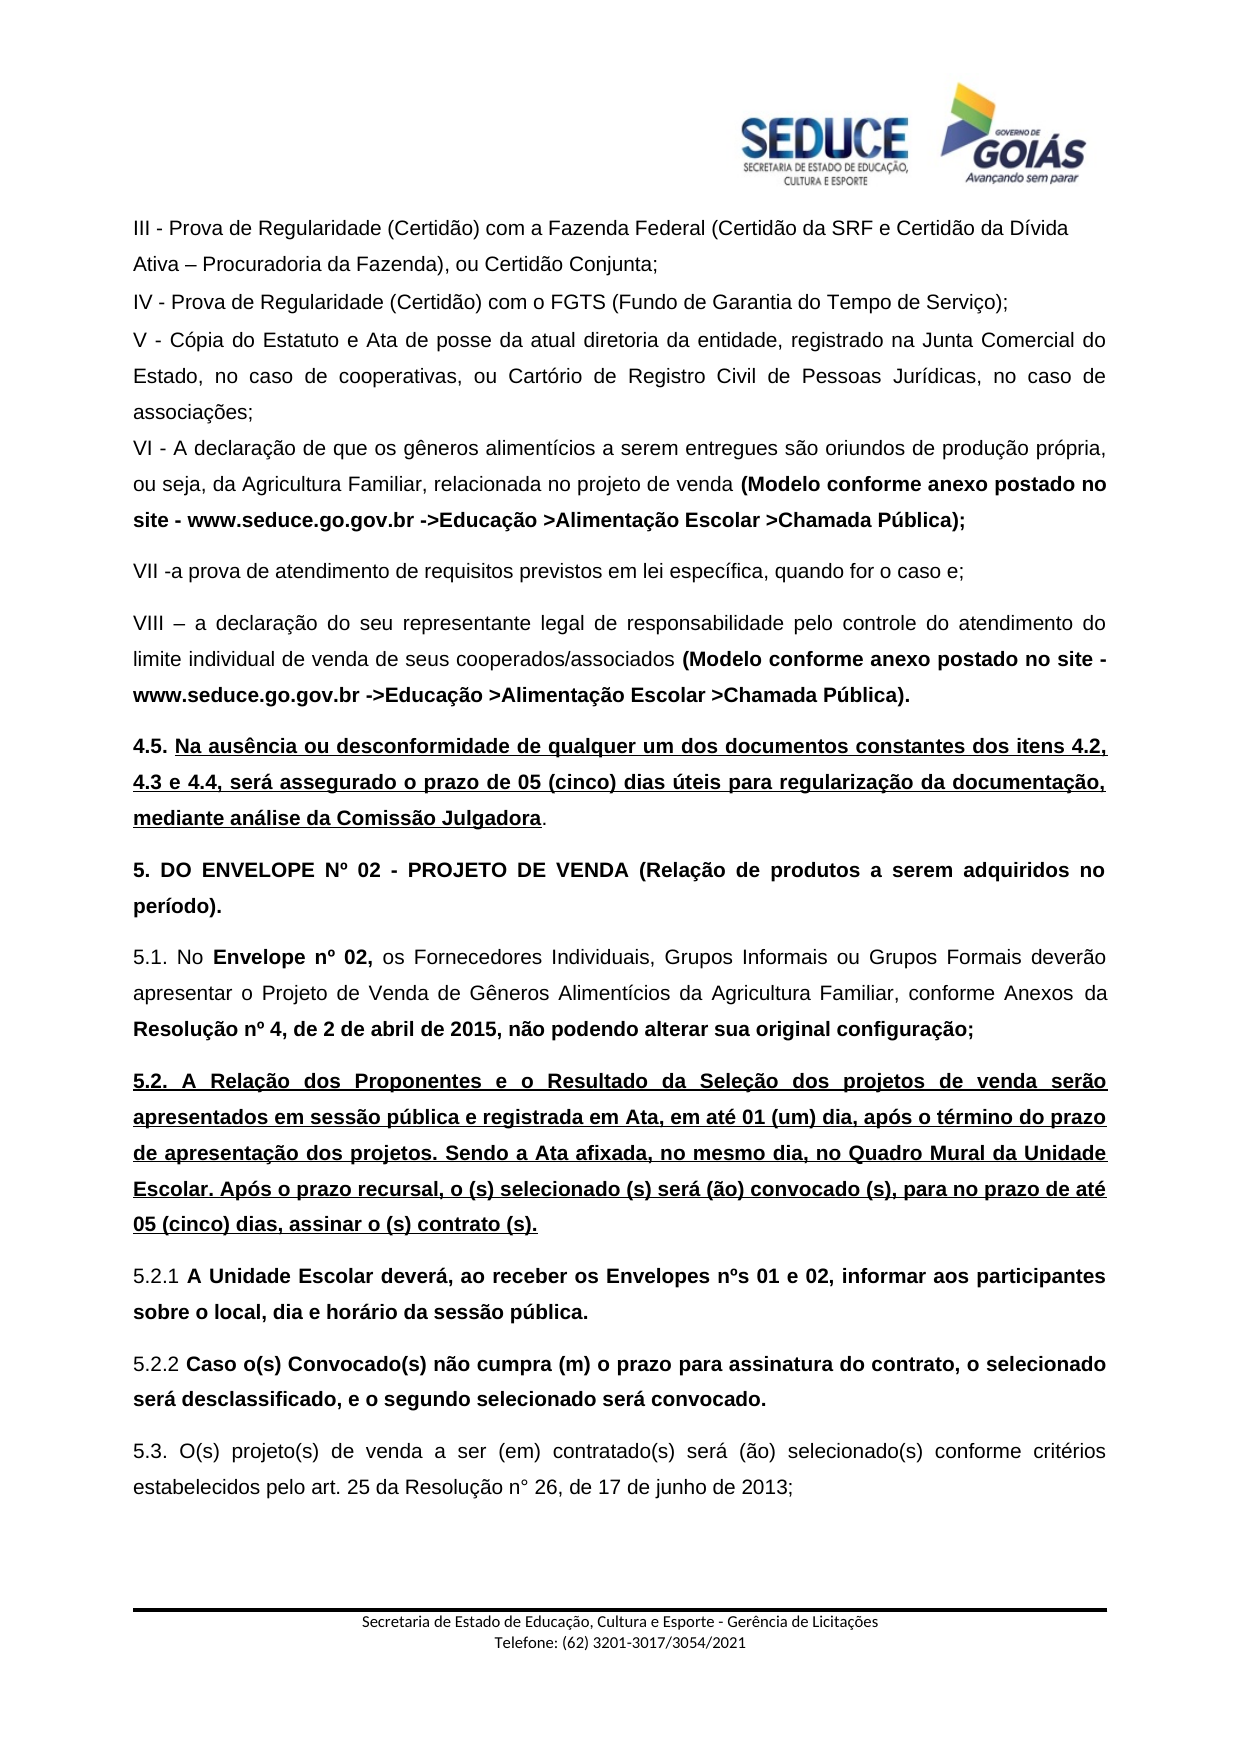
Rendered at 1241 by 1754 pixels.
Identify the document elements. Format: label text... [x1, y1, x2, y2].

text 5.2. A Relação dos Proponentes e o Resultado da Seleção dos projetos de venda serão apresentados em sessão pública e registrada em Ata, em até 01 (um) dia, após o término do prazo de apresentação dos projetos. Sendo a Ata afixada, no mesmo dia, no Quadro Mural da Unidade Escolar. Após o prazo recursal, o (s) selecionado (s) será (ão) convocado (s), para no prazo de até 05 (cinco) dias, assinar o (s) contrato (s). [133, 1198, 1107, 1236]
text 5.2.1 A Unidade Escolar deverá, ao receber os Envelopes nºs 01 e 02, informar aos participantes sobre o local, dia e horário da sessão pública. [133, 1264, 1107, 1324]
text 5.2. A Relação dos Proponentes e o Resultado da Seleção dos projetos de venda serão apresentados em sessão pública e registrada em Ata, em até 01 (um) dia, após o término do prazo de apresentação dos projetos. Sendo a Ata afixada, no mesmo dia, no Quadro Mural da Unidade Escolar. Após o prazo recursal, o (s) selecionado (s) será (ão) convocado (s), para no prazo de até 05 (cinco) dias, assinar o (s) contrato (s). [133, 1127, 1107, 1161]
text 5. DO ENVELOPE Nº 02 - PROJETO DE VENDA (Relação de produtos a serem adquiridos no período). [133, 858, 1107, 917]
text 5.2.2 Caso o(s) Convocado(s) não cumpra (m) o prazo para assinatura do contrato, o selecionado será desclassificado, e o segundo selecionado será convocado. [133, 1351, 1107, 1411]
text 5.3. O(s) projeto(s) de venda a ser (em) contratado(s) será (ão) selecionado(s) conforme critérios estabelecidos pelo art. 25 da Resolução n° 26, de 17 de junho de 2013; [133, 1439, 1107, 1499]
text 5.2. A Relação dos Proponentes e o Resultado da Seleção dos projetos de venda serão apresentados em sessão pública e registrada em Ata, em até 01 (um) dia, após o término do prazo de apresentação dos projetos. Sendo a Ata afixada, no mesmo dia, no Quadro Mural da Unidade Escolar. Após o prazo recursal, o (s) selecionado (s) será (ão) convocado (s), para no prazo de até 05 (cinco) dias, assinar o (s) contrato (s). [133, 1162, 1107, 1197]
text V - Cópia do Estatuto e Ata de posse da atual diretoria da entidade, registrado na Junta Comercial do Estado, no caso de cooperativas, ou Cartório de Registro Civil de Pessoas Jurídicas, no caso de associações; [133, 328, 1107, 424]
picture [726, 73, 1108, 216]
text 5.1. No Envelope nº 02, os Fornecedores Individuais, Grupos Informais ou Grupos Formais deverão apresentar o Projeto de Venda de Gêneros Alimentícios da Agricultura Familiar, conforme Anexos da Resolução nº 4, de 2 de abril de 2015, não podendo alterar sua original configuração; [133, 945, 1107, 1041]
text IV - Prova de Regularidade (Certidão) com o FGTS (Fundo de Garantia do Tempo de Serviço); [133, 290, 1107, 314]
text VIII – a declaração do seu representante legal de responsabilidade pelo controle do atendimento do limite individual de venda de seus cooperados/associados (Modelo conforme anexo postado no site - www.seduce.go.gov.br ->Educação >Alimentação Escolar >Chamada Pública). [133, 611, 1107, 707]
text VI - A declaração de que os gêneros alimentícios a serem entregues são oriundos de produção própria, ou seja, da Agricultura Familiar, relacionada no projeto de venda (Modelo conforme anexo postado no site - www.seduce.go.gov.br ->Educação >Alimentação Escolar >Chamada Pública); [133, 436, 1107, 532]
text 5.2. A Relação dos Proponentes e o Resultado da Seleção dos projetos de venda serão apresentados em sessão pública e registrada em Ata, em até 01 (um) dia, após o término do prazo de apresentação dos projetos. Sendo a Ata afixada, no mesmo dia, no Quadro Mural da Unidade Escolar. Após o prazo recursal, o (s) selecionado (s) será (ão) convocado (s), para no prazo de até 05 (cinco) dias, assinar o (s) contrato (s). [133, 1091, 1107, 1126]
text III - Prova de Regularidade (Certidão) com a Fazenda Federal (Certidão da SRF e Certidão da Dívida Ativa – Procuradoria da Fazenda), ou Certidão Conjunta; [133, 216, 1107, 276]
text 4.5. Na ausência ou desconformidade de qualquer um dos documentos constantes dos itens 4.2, 4.3 e 4.4, será assegurado o prazo de 05 (cinco) dias úteis para regularização da documentação, mediante análise da Comissão Julgadora. [133, 734, 1107, 830]
text VII -a prova de atendimento de requisitos previstos em lei específica, quando for o caso e; [133, 559, 1107, 583]
